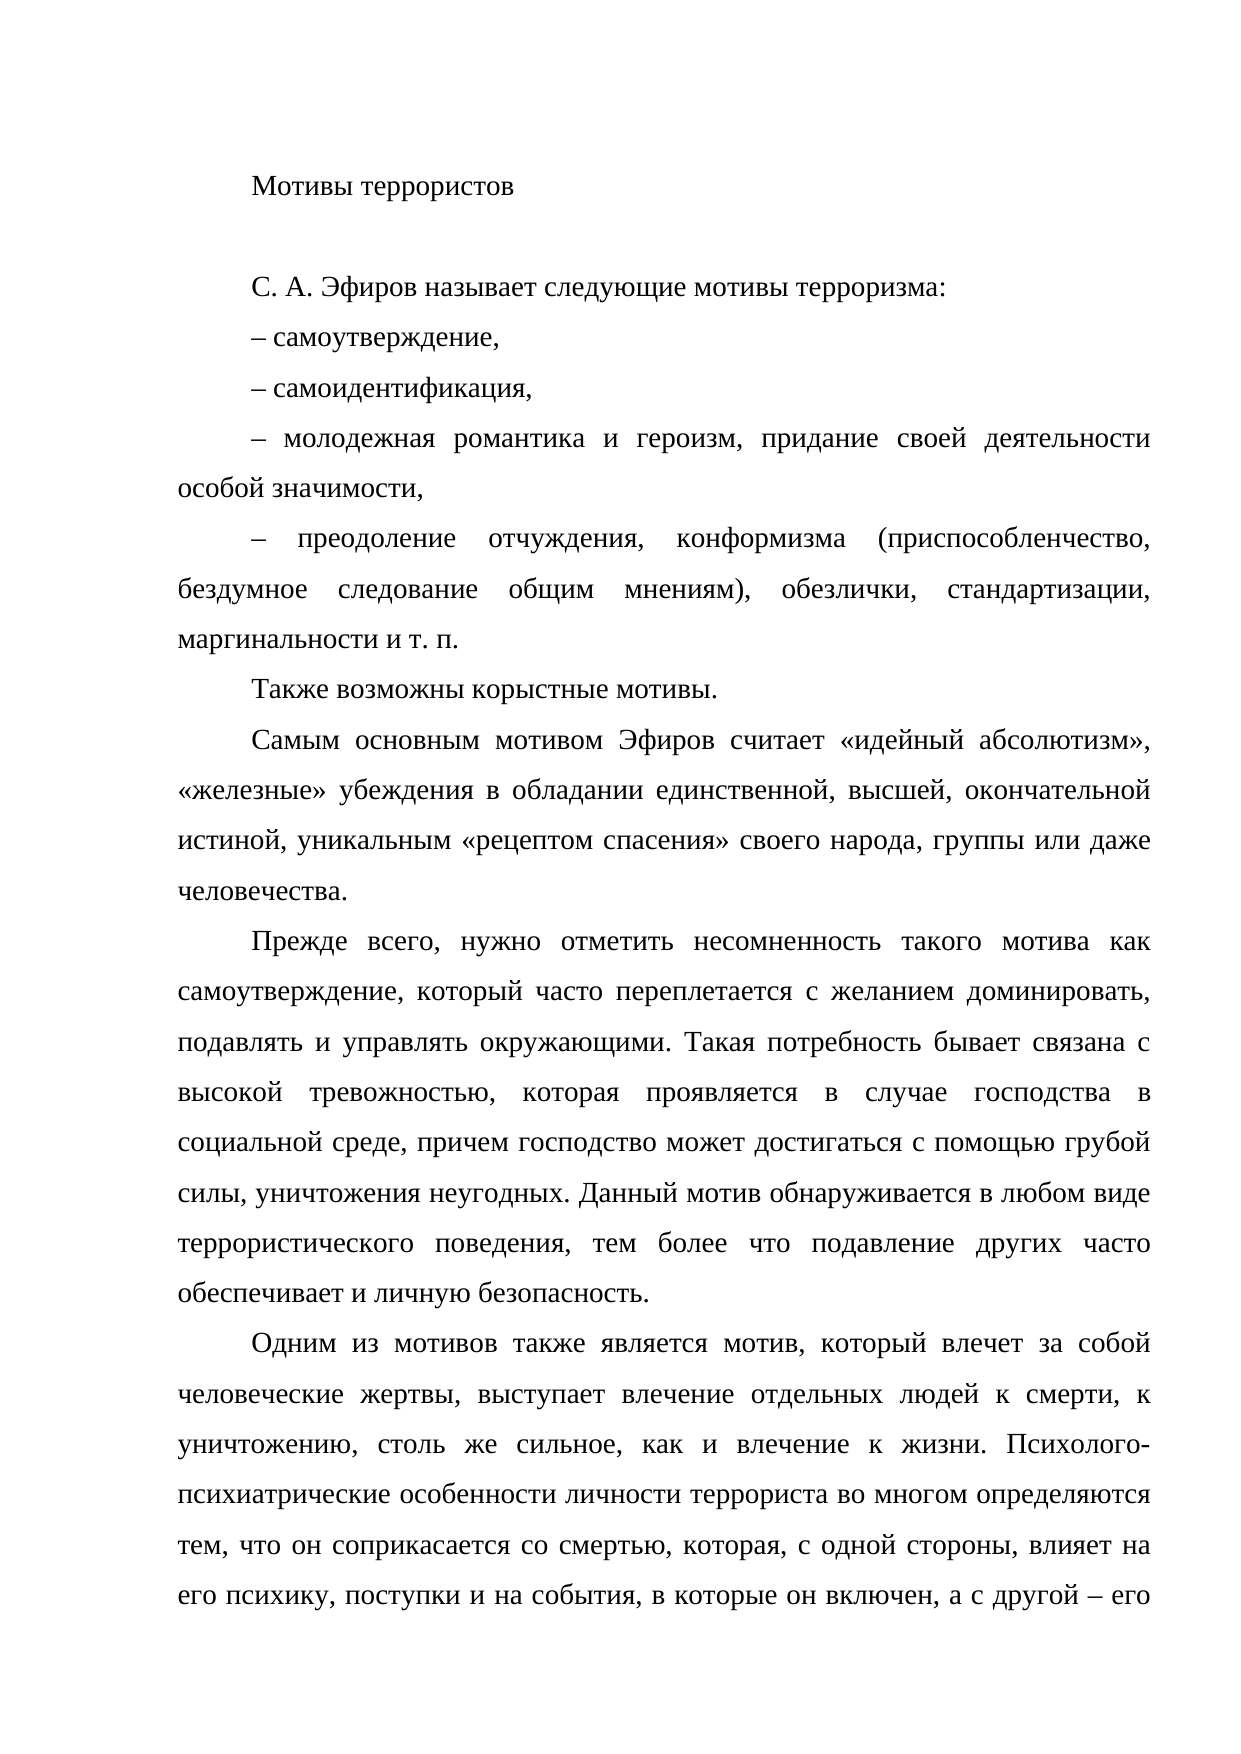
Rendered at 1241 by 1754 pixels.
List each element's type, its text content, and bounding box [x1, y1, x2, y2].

text – преодоление отчуждения, конформизма (приспособленчество, бездумное следование общим мнениям), обезлички, стандартизации, маргинальности и т. п. [177, 521, 1152, 655]
text Самым основным мотивом Эфиров считает «идейный абсолютизм», «железные» убеждения в обладании единственной, высшей, окончательной истиной, уникальным «рецептом спасения» своего народа, группы или даже человечества. [177, 722, 1152, 906]
text – самоидентификация, [177, 370, 1152, 403]
text Также возможны корыстные мотивы. [177, 672, 1152, 705]
text С. А. Эфиров называет следующие мотивы терроризма: [177, 269, 1152, 303]
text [177, 1326, 1152, 1611]
text – молодежная романтика и героизм, придание своей деятельности особой значимости, [177, 420, 1152, 504]
text Мотивы террористов [177, 168, 1152, 202]
text Прежде всего, нужно отметить несомненность такого мотива как самоутверждение, который часто переплетается с желанием доминировать, подавлять и управлять окружающими. Такая потребность бывает связана с высокой тревожностью, которая проявляется в случае господства в социальной среде, причем господство может достигаться с помощью грубой силы, уничтожения неугодных. Данный мотив обнаруживается в любом виде террористического поведения, тем более что подавление других часто обеспечивает и личную безопасность. [177, 923, 1152, 1309]
text – самоутверждение, [177, 319, 1152, 353]
